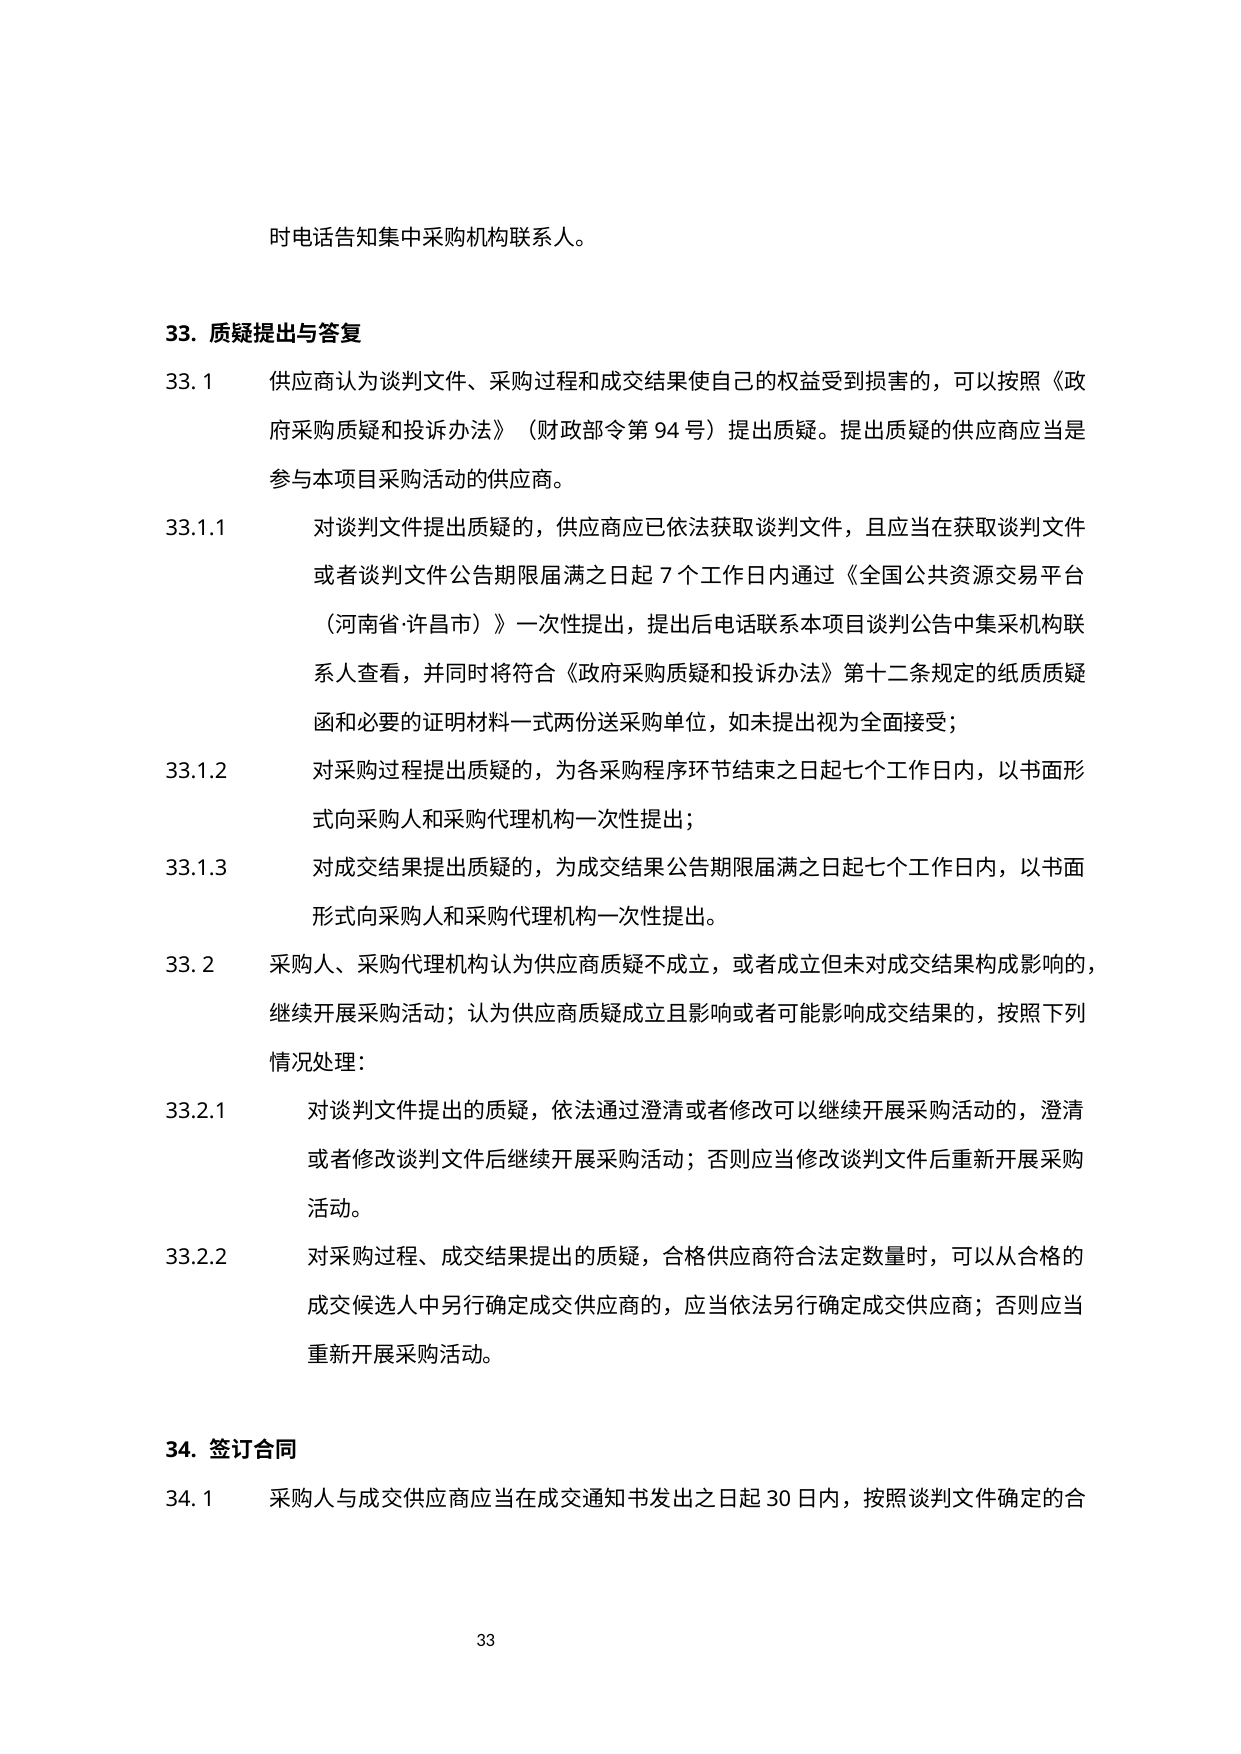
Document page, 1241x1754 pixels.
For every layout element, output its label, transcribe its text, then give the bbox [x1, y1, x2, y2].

list 供应商认为谈判文件、采购过程和成交结果使自己的权益受到损害的，可以按照《政府采购质疑和投诉办法》（财政部令第94号）提出质疑。提出质疑的供应商应当是参与本项目采购活动的供应商。 [165, 364, 1087, 494]
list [165, 219, 1087, 252]
list 签订合同 [165, 1432, 1087, 1464]
list 对成交结果提出质疑的，为成交结果公告期限届满之日起七个工作日内，以书面形式向采购人和采购代理机构一次性提出。 [165, 850, 1087, 931]
list 对谈判文件提出的质疑，依法通过澄清或者修改可以继续开展采购活动的，澄清或者修改谈判文件后继续开展采购活动；否则应当修改谈判文件后重新开展采购活动。 [165, 1093, 1087, 1223]
list 对采购过程、成交结果提出的质疑，合格供应商符合法定数量时，可以从合格的成交候选人中另行确定成交供应商的，应当依法另行确定成交供应商；否则应当重新开展采购活动。 [165, 1239, 1087, 1369]
list 对采购过程提出质疑的，为各采购程序环节结束之日起七个工作日内，以书面形式向采购人和采购代理机构一次性提出； [165, 753, 1087, 834]
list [165, 1480, 1087, 1513]
list 质疑提出与答复 [165, 315, 1087, 348]
list 采购人、采购代理机构认为供应商质疑不成立，或者成立但未对成交结果构成影响的，继续开展采购活动；认为供应商质疑成立且影响或者可能影响成交结果的，按照下列情况处理： [165, 947, 1087, 1077]
list 对谈判文件提出质疑的，供应商应已依法获取谈判文件，且应当在获取谈判文件或者谈判文件公告期限届满之日起7个工作日内通过《全国公共资源交易平台（河南省·许昌市）》一次性提出，提出后电话联系本项目谈判公告中集采机构联系人查看，并同时将符合《政府采购质疑和投诉办法》第十二条规定的纸质质疑函和必要的证明材料一式两份送采购单位，如未提出视为全面接受； [165, 509, 1087, 737]
